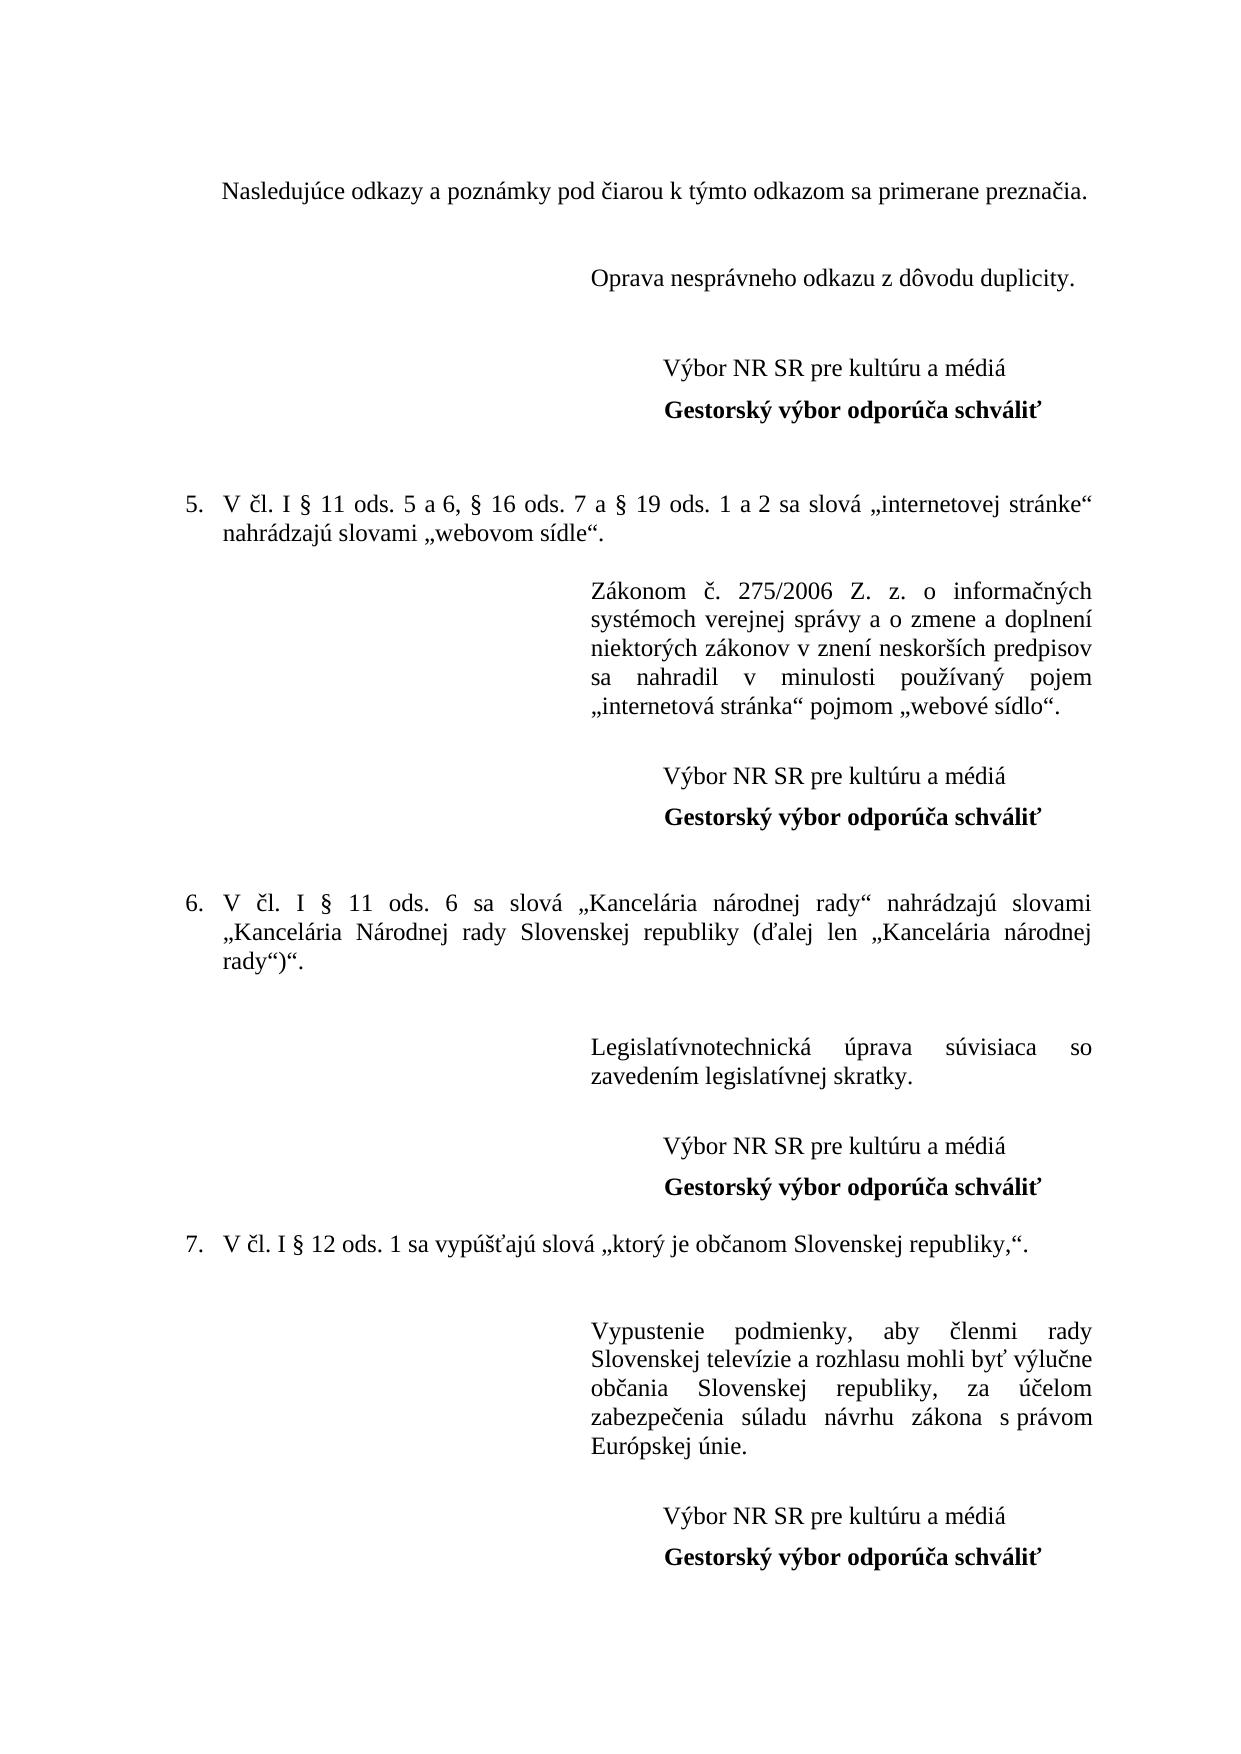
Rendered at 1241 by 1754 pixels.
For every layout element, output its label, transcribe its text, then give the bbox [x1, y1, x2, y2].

text Gestorský výbor odporúča schváliť [221, 1542, 1093, 1571]
text Výbor NR SR pre kultúru a médiá [588, 761, 1093, 789]
text Nasledujúce odkazy a poznámky pod čiarou k týmto odkazom sa primerane preznačia. [221, 176, 1093, 205]
text Výbor NR SR pre kultúru a médiá [588, 353, 1093, 382]
text Gestorský výbor odporúča schváliť [221, 802, 1093, 831]
text Legislatívnotechnická úprava súvisiaca so zavedením legislatívnej skratky. [591, 1032, 1093, 1089]
list V čl. I § 11 ods. 6 sa slová „Kancelária národnej rady“ nahrádzajú slovami „Kancelária Národnej rady Slovenskej republiky (ďalej len „Kancelária národnej rady“)“. [185, 888, 1093, 974]
list V čl. I § 11 ods. 5 a 6, § 16 ods. 7 a § 19 ods. 1 a 2 sa slová „internetovej stránke“ nahrádzajú slovami „webovom sídle“. [185, 489, 1093, 547]
text Výbor NR SR pre kultúru a médiá [588, 1131, 1093, 1159]
list V čl. I § 12 ods. 1 sa vypúšťajú slová „ktorý je občanom Slovenskej republiky,“. [185, 1229, 1093, 1258]
text Vypustenie podmienky, aby členmi rady Slovenskej televízie a rozhlasu mohli byť výlučne občania Slovenskej republiky, za účelom zabezpečenia súladu návrhu zákona s právom Európskej únie. [591, 1316, 1093, 1459]
text Zákonom č. 275/2006 Z. z. o informačných systémoch verejnej správy a o zmene a doplnení niektorých zákonov v znení neskorších predpisov sa nahradil v minulosti používaný pojem „internetová stránka“ pojmom „webové sídlo“. [591, 576, 1093, 719]
list Oprava nesprávneho odkazu z dôvodu duplicity. [591, 263, 1093, 291]
text Gestorský výbor odporúča schváliť [221, 395, 1093, 423]
text Gestorský výbor odporúča schváliť [221, 1172, 1093, 1201]
text Výbor NR SR pre kultúru a médiá [588, 1501, 1093, 1529]
